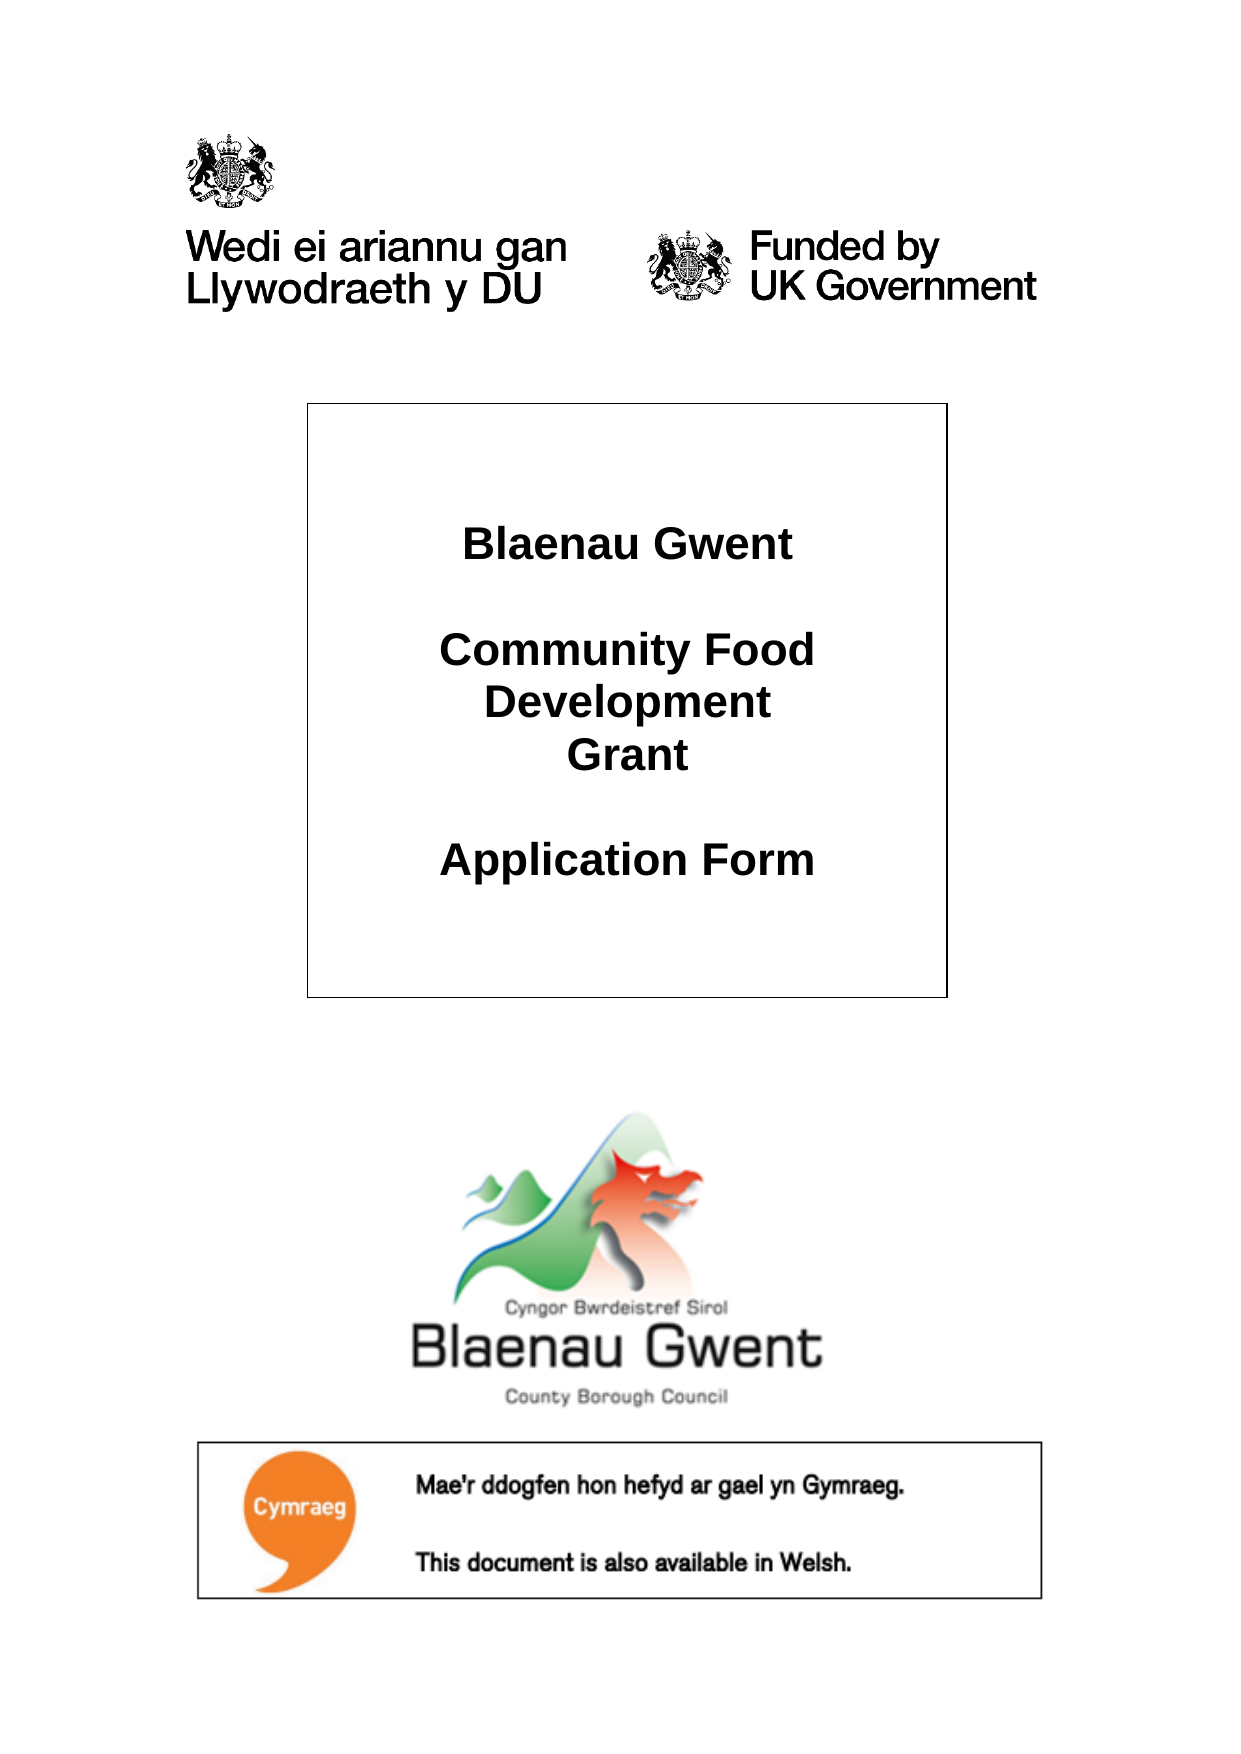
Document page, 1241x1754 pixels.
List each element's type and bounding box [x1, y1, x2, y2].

picture [186, 134, 566, 312]
picture [191, 1080, 1049, 1606]
picture [637, 220, 1046, 310]
